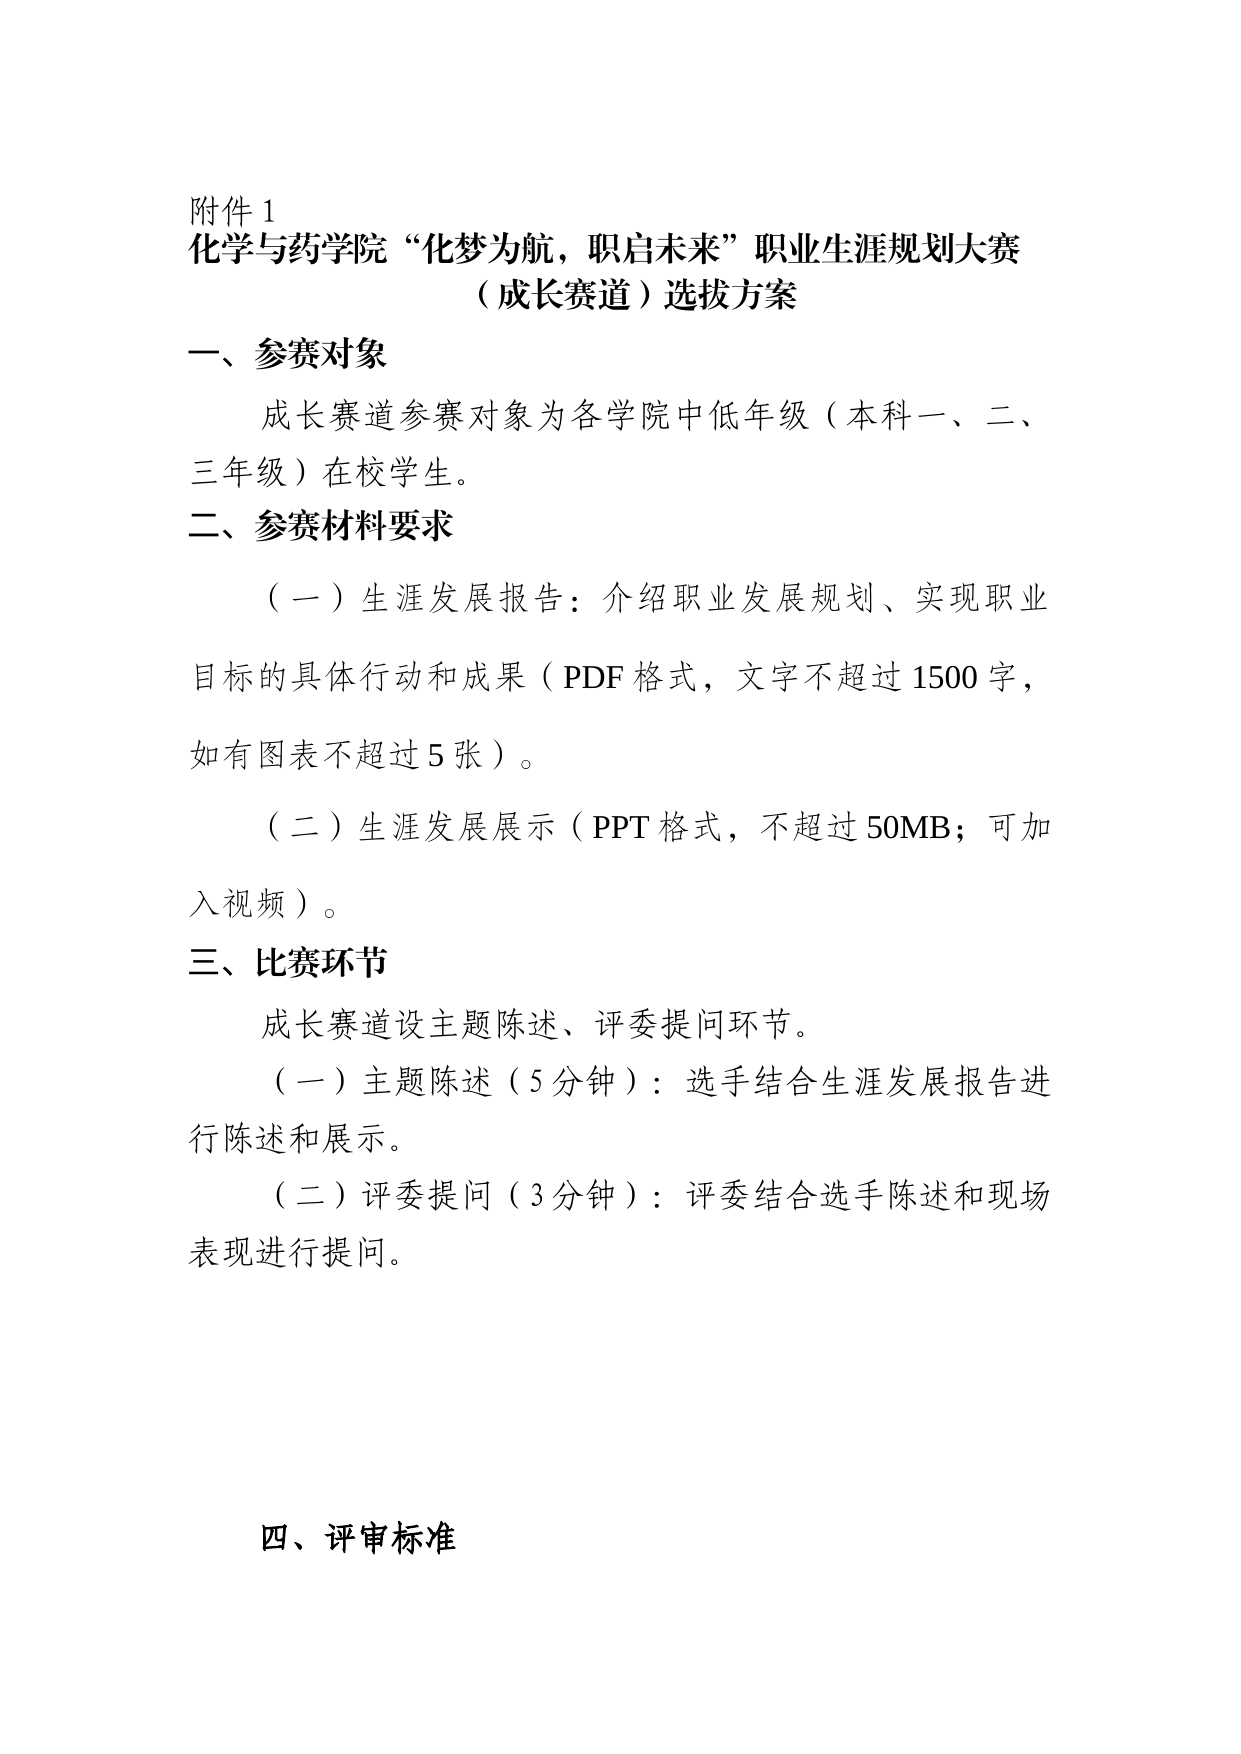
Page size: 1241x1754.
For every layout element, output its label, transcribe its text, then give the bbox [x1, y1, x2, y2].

text （成长赛道）选拔方案 [187, 278, 1053, 317]
list 参赛材料要求 [187, 508, 1053, 547]
text 附件1 [187, 195, 1053, 231]
text 化学与药学院“化梦为航，职启未来”职业生涯规划大赛 [187, 231, 1053, 270]
text （一）生涯发展报告：介绍职业发展规划、实现职业目标的具体行动和成果（PDF格式，文字不超过1500字，如有图表不超过5张）。 [187, 566, 1053, 787]
text 成长赛道参赛对象为各学院中低年级（本科一、二、三年级）在校学生。 [187, 394, 1053, 489]
text （一）主题陈述（5分钟）：选手结合生涯发展报告进行陈述和展示。 [187, 1061, 1053, 1156]
list 比赛环节 [187, 945, 1053, 984]
list 参赛对象 [187, 336, 1053, 375]
text 成长赛道设主题陈述、评委提问环节。 [187, 1003, 1053, 1042]
text 四、评审标准 [187, 1516, 1053, 1554]
text （二）评委提问（3分钟）：评委结合选手陈述和现场表现进行提问。 [187, 1174, 1053, 1269]
text （二）生涯发展展示（PPT格式，不超过50MB；可加入视频）。 [187, 795, 1053, 938]
